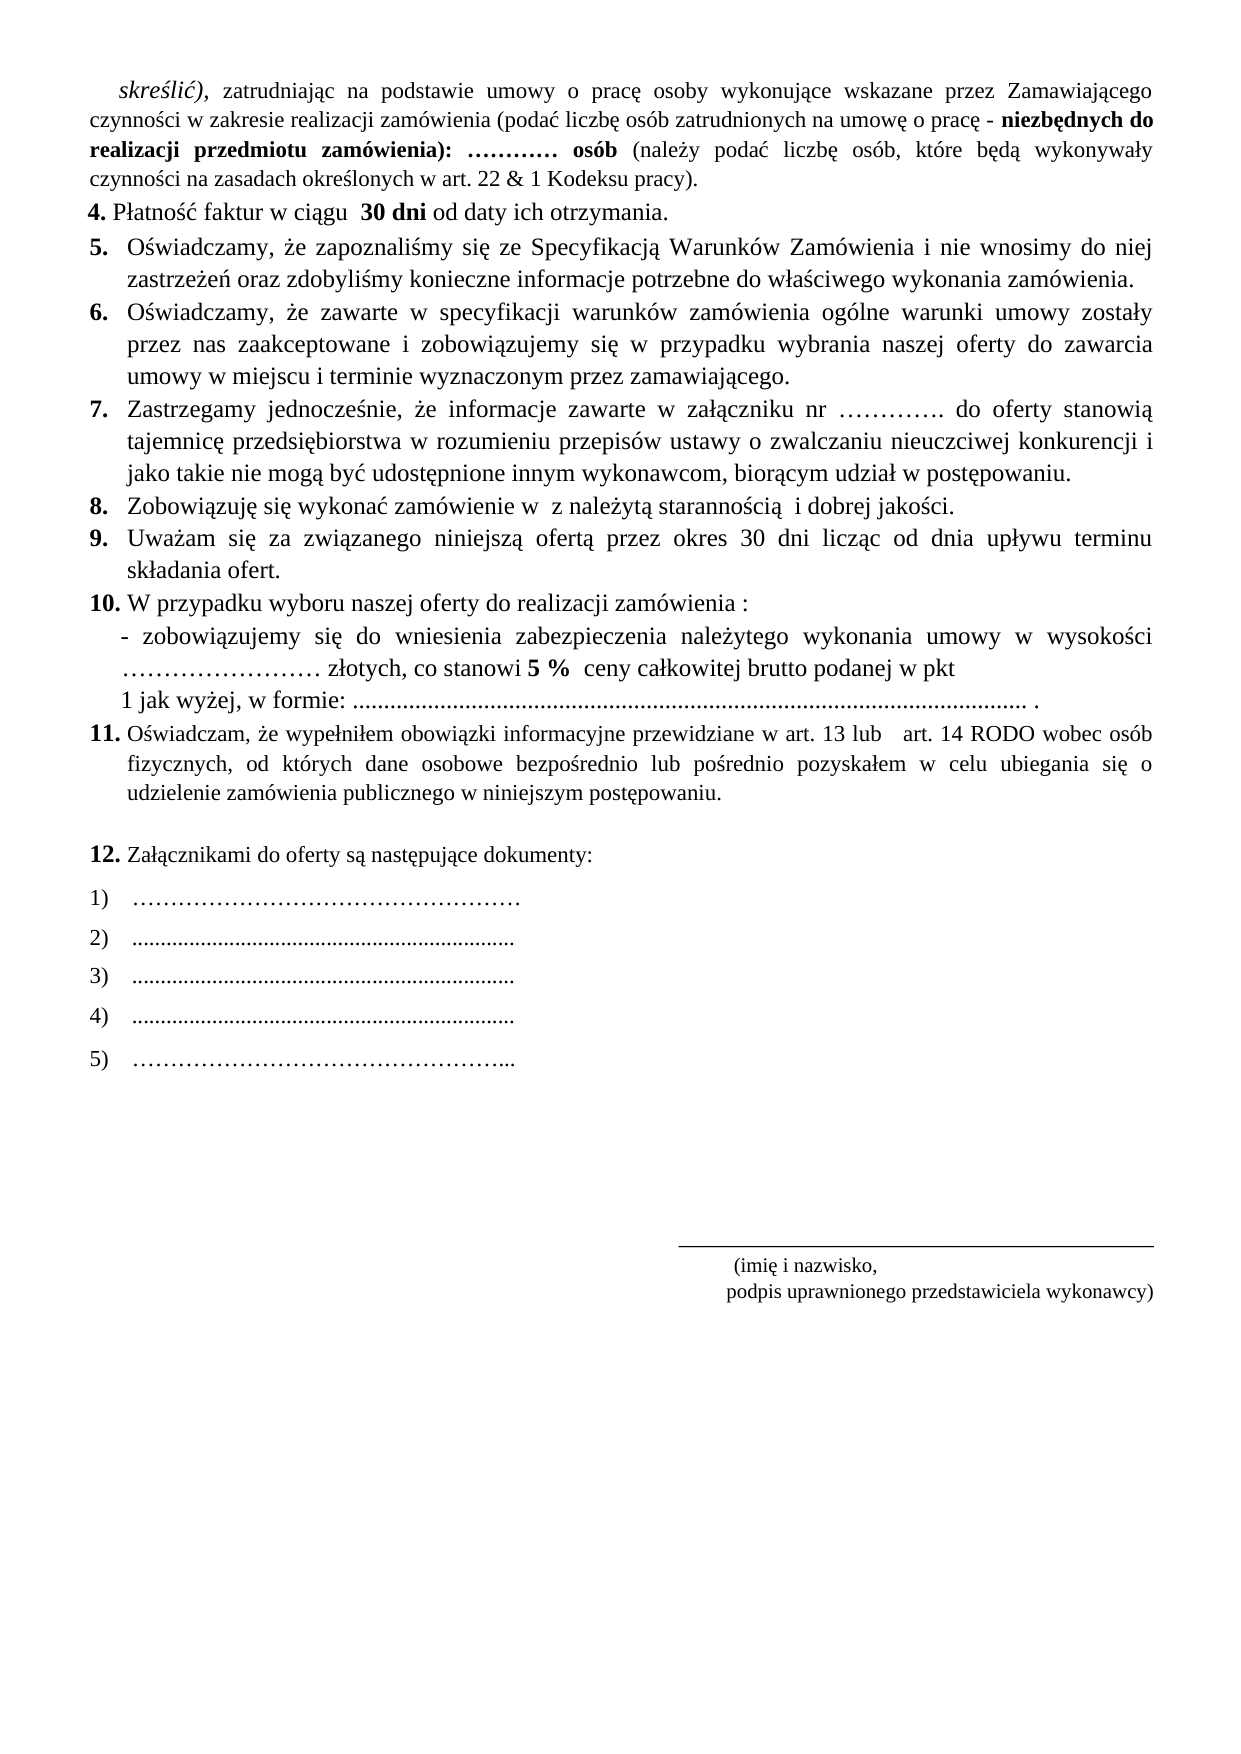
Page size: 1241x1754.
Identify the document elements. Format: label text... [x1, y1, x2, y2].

list …………………………………………... [89, 1045, 1154, 1072]
list ................................................................... [89, 923, 1154, 950]
list ................................................................... [89, 1002, 1154, 1028]
text 1 jak wyżej, w formie: ............................................................................................................ . [120, 686, 1154, 714]
list Oświadczamy, że zawarte w specyfikacji warunków zamówienia ogólne warunki umowy zostały przez nas zaakceptowane i zobowiązujemy się w przypadku wybrania naszej oferty do zawarcia umowy w miejscu i terminie wyznaczonym przez zamawiającego. [89, 297, 1154, 390]
text podpis uprawnionego przedstawiciela wykonawcy) [75, 1279, 1154, 1303]
text skreślić), zatrudniając na podstawie umowy o pracę osoby wykonujące wskazane przez Zamawiającego czynności w zakresie realizacji zamówienia (podać liczbę osób zatrudnionych na umowę o pracę - niezbędnych do realizacji przedmiotu zamówienia): ………… osób (należy podać liczbę osób, które będą wykonywały czynności na zasadach określonych w art. 22 & 1 Kodeksu pracy). [89, 75, 1154, 191]
list Oświadczam, że wypełniłem obowiązki informacyjne przewidziane w art. 13 lub art. 14 RODO wobec osób fizycznych, od których dane osobowe bezpośrednio lub pośrednio pozyskałem w celu ubiegania się o udzielenie zamówienia publicznego w niniejszym postępowaniu. [89, 718, 1154, 805]
text - zobowiązujemy się do wniesienia zabezpieczenia należytego wykonania umowy w wysokości …………………… złotych, co stanowi 5 % ceny całkowitej brutto podanej w pkt [120, 621, 1154, 682]
text 4. Płatność faktur w ciągu 30 dni od daty ich otrzymania. [75, 197, 1154, 226]
list …………………………………………… [89, 884, 1154, 911]
list Zastrzegamy jednocześnie, że informacje zawarte w załączniku nr …………. do oferty stanowią tajemnicę przedsiębiorstwa w rozumieniu przepisów ustawy o zwalczaniu nieuczciwej konkurencji i jako takie nie mogą być udostępnione innym wykonawcom, biorącym udział w postępowaniu. [89, 394, 1154, 487]
text (imię i nazwisko, [271, 1252, 1154, 1277]
list Uważam się za związanego niniejszą ofertą przez okres 30 dni licząc od dnia upływu terminu składania ofert. [89, 523, 1154, 584]
list ................................................................... [89, 963, 1154, 989]
list Załącznikami do oferty są następujące dokumenty: [89, 839, 1154, 867]
text ______________________________________ [75, 1221, 1154, 1250]
list Zobowiązuję się wykonać zamówienie w z należytą starannością i dobrej jakości. [89, 491, 1154, 519]
list W przypadku wyboru naszej oferty do realizacji zamówienia : [89, 588, 1154, 617]
list Oświadczamy, że zapoznaliśmy się ze Specyfikacją Warunków Zamówienia i nie wnosimy do niej zastrzeżeń oraz zdobyliśmy konieczne informacje potrzebne do właściwego wykonania zamówienia. [89, 232, 1154, 293]
